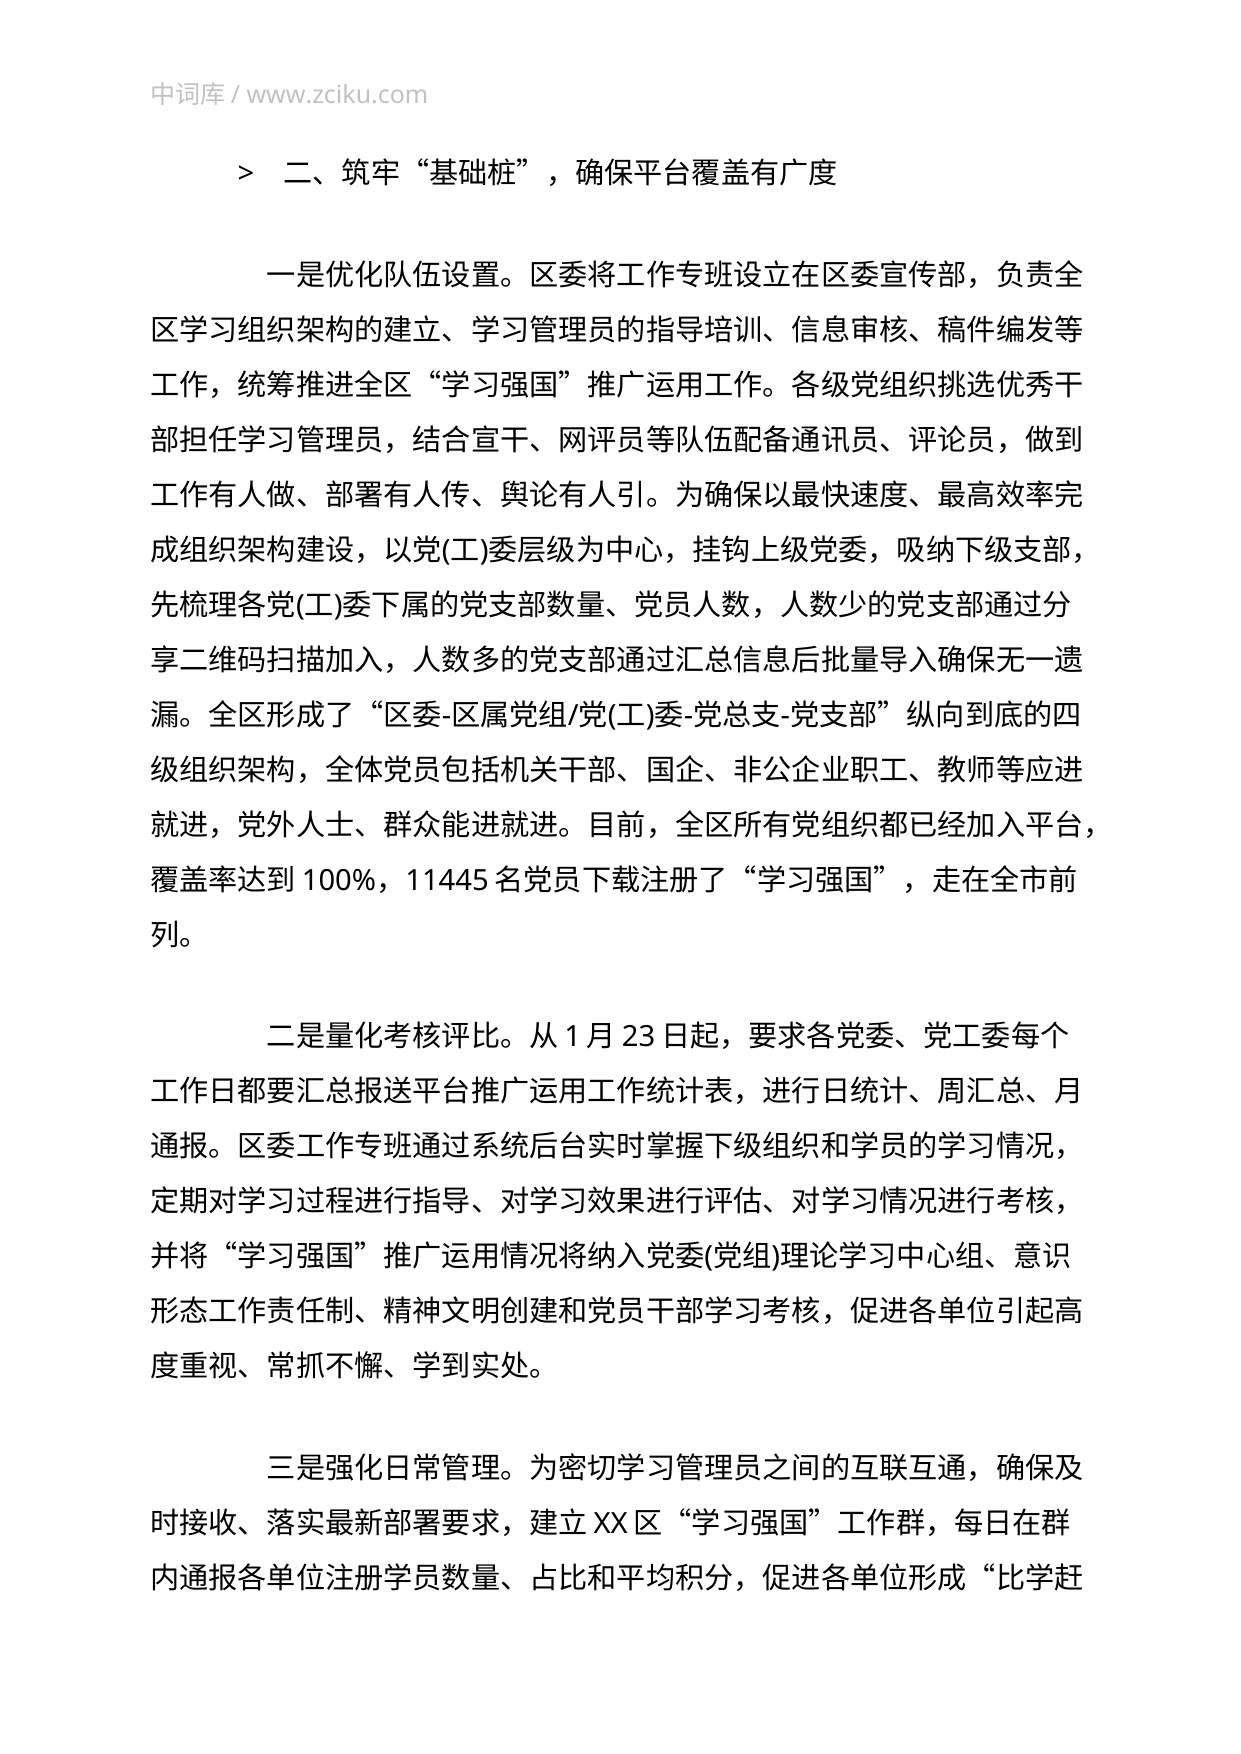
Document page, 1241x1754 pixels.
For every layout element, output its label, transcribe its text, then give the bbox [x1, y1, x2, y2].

text 一是优化队伍设置。区委将工作专班设立在区委宣传部，负责全区学习组织架构的建立、学习管理员的指导培训、信息审核、稿件编发等工作，统筹推进全区“学习强国”推广运用工作。各级党组织挑选优秀干部担任学习管理员，结合宣干、网评员等队伍配备通讯员、评论员，做到工作有人做、部署有人传、舆论有人引。为确保以最快速度、最高效率完成组织架构建设，以党(工)委层级为中心，挂钩上级党委，吸纳下级支部，先梳理各党(工)委下属的党支部数量、党员人数，人数少的党支部通过分享二维码扫描加入，人数多的党支部通过汇总信息后批量导入确保无一遗漏。全区形成了“区委-区属党组/党(工)委-党总支-党支部”纵向到底的四级组织架构，全体党员包括机关干部、国企、非公企业职工、教师等应进就进，党外人士、群众能进就进。目前，全区所有党组织都已经加入平台，覆盖率达到100%，11445名党员下载注册了“学习强国”，走在全市前列。 [150, 252, 1090, 953]
text 二是量化考核评比。从1月23日起，要求各党委、党工委每个工作日都要汇总报送平台推广运用工作统计表，进行日统计、周汇总、月通报。区委工作专班通过系统后台实时掌握下级组织和学员的学习情况，定期对学习过程进行指导、对学习效果进行评估、对学习情况进行考核，并将“学习强国”推广运用情况将纳入党委(党组)理论学习中心组、意识形态工作责任制、精神文明创建和党员干部学习考核，促进各单位引起高度重视、常抓不懈、学到实处。 [150, 1013, 1090, 1385]
text > 二、筑牢“基础桩”，确保平台覆盖有广度 [150, 150, 1090, 192]
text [150, 1444, 1090, 1596]
